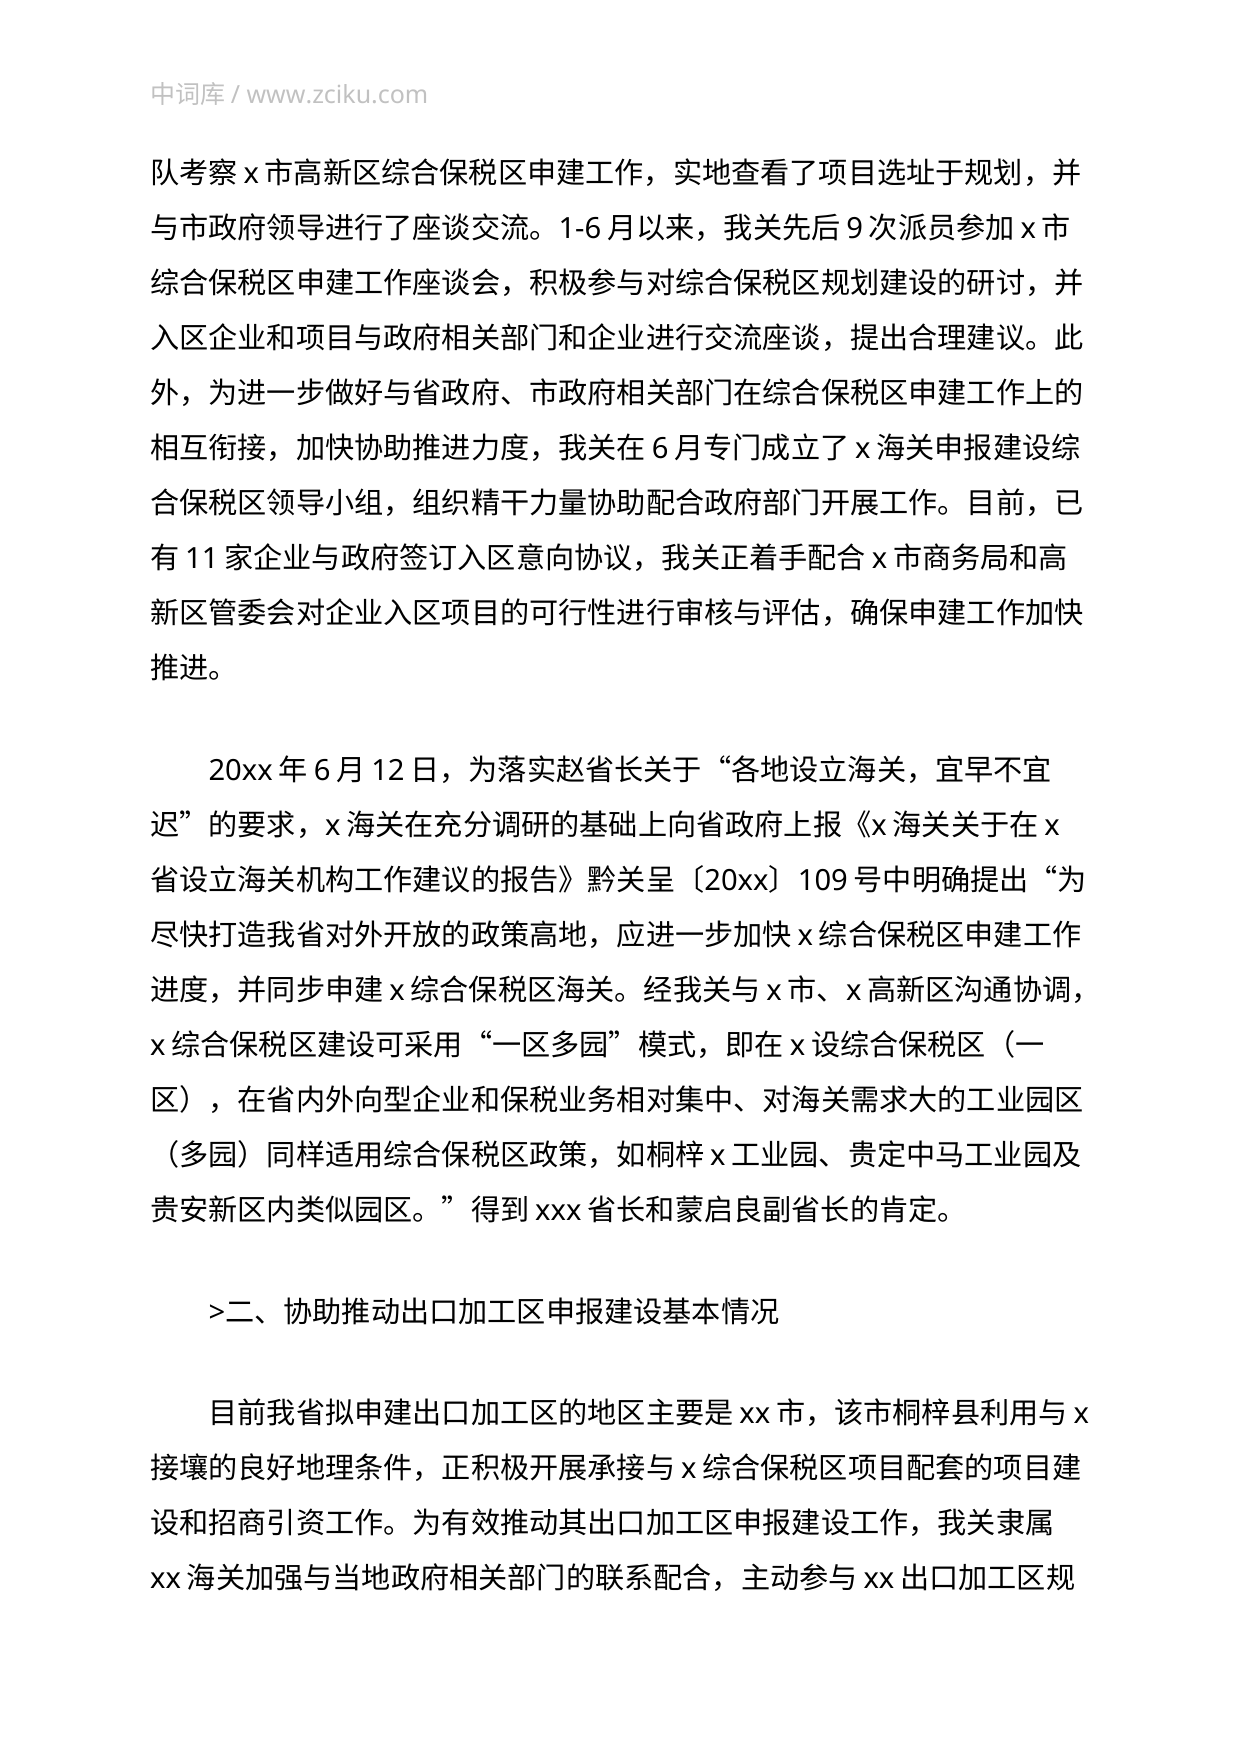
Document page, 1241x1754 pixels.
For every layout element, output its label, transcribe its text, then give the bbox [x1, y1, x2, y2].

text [150, 1390, 1090, 1597]
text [150, 150, 1090, 687]
text 20xx年6月12日，为落实赵省长关于“各地设立海关，宜早不宜迟”的要求，x海关在充分调研的基础上向省政府上报《x海关关于在x省设立海关机构工作建议的报告》黔关呈〔20xx〕109号中明确提出“为尽快打造我省对外开放的政策高地，应进一步加快x综合保税区申建工作进度，并同步申建x综合保税区海关。经我关与x市、x高新区沟通协调，x综合保税区建设可采用“一区多园”模式，即在x设综合保税区（一区），在省内外向型企业和保税业务相对集中、对海关需求大的工业园区（多园）同样适用综合保税区政策，如桐梓x工业园、贵定中马工业园及贵安新区内类似园区。”得到xxx省长和蒙启良副省长的肯定。 [150, 746, 1090, 1228]
text >二、协助推动出口加工区申报建设基本情况 [150, 1288, 1090, 1331]
